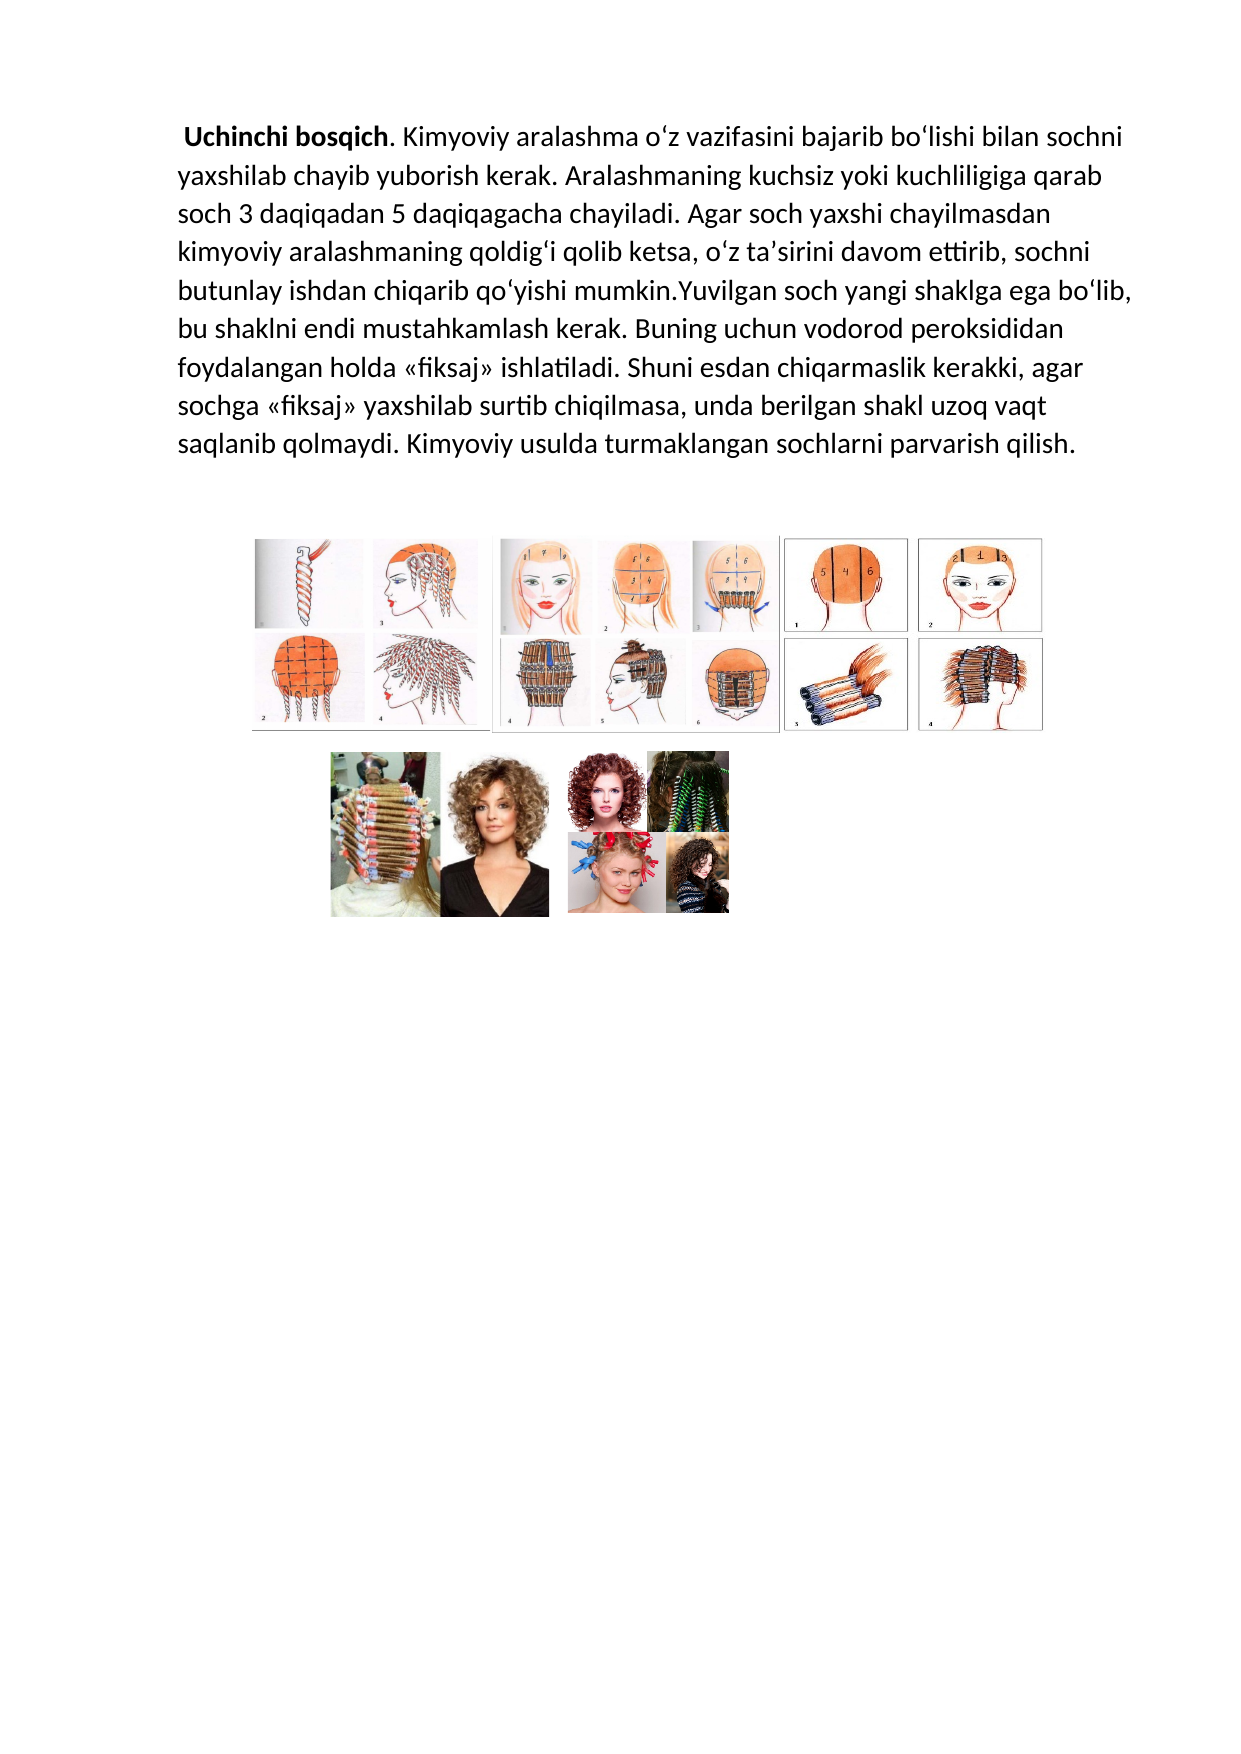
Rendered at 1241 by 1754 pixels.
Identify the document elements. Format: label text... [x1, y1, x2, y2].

text Uchinchi bosqich. Kimyoviy aralashma o‘z vazifasini bajarib bo‘lishi bilan sochni yaxshilab chayib yuborish kerak. Aralashmaning kuchsiz yoki kuchliligiga qarab soch 3 daqiqadan 5 daqiqagacha chayiladi. Agar soch yaxshi chayilmasdan kimyoviy aralashmaning qoldig‘i qolib ketsa, o‘z ta’sirini davom ettirib, sochni butunlay ishdan chiqarib qo‘yishi mumkin.Yuvilgan soch yangi shaklga ega bo‘lib, bu shaklni endi mustahkamlash kerak. Buning uchun vodorod peroksididan foydalangan holda «fiksaj» ishlatiladi. Shuni esdan chiqarmaslik kerakki, agar sochga «fiksaj» yaxshilab surtib chiqilmasa, unda berilgan shakl uzoq vaqt saqlanib qolmaydi. Kimyoviy usulda turmaklangan sochlarni parvarish qilish. [177, 118, 1152, 461]
picture [780, 538, 1047, 733]
picture [330, 752, 550, 917]
picture [567, 751, 729, 913]
